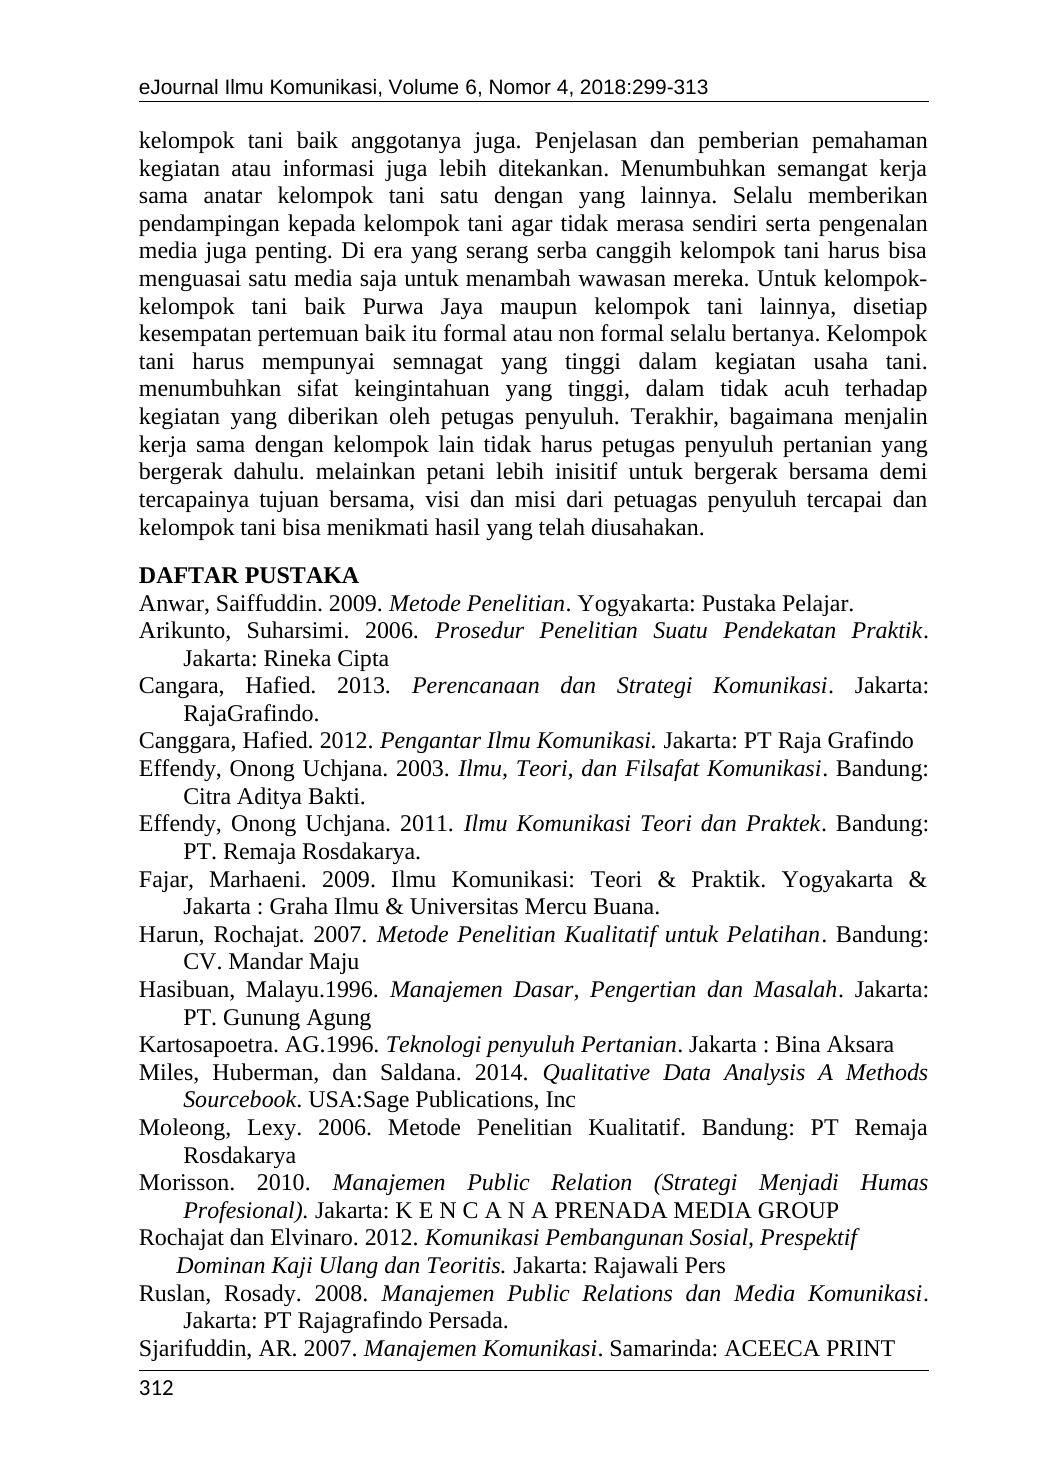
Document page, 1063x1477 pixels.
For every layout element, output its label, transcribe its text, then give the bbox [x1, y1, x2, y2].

text Morisson. 2010. Manajemen Public Relation (Strategi Menjadi Humas Profesional). Jakarta: K E N C A N A PRENADA MEDIA GROUP [139, 1168, 929, 1223]
text Effendy, Onong Uchjana. 2011. Ilmu Komunikasi Teori dan Praktek. Bandung: PT. Remaja Rosdakarya. [139, 809, 929, 864]
text Fajar, Marhaeni. 2009. Ilmu Komunikasi: Teori & Praktik. Yogyakarta & Jakarta : Graha Ilmu & Universitas Mercu Buana. [139, 864, 929, 920]
text Canggara, Hafied. 2012. Pengantar Ilmu Komunikasi. Jakarta: PT Raja Grafindo [139, 727, 929, 754]
text Ruslan, Rosady. 2008. Manajemen Public Relations dan Media Komunikasi. Jakarta: PT Rajagrafindo Persada. [139, 1279, 929, 1334]
text DAFTAR PUSTAKA [139, 561, 929, 588]
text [139, 126, 929, 540]
text Effendy, Onong Uchjana. 2003. Ilmu, Teori, dan Filsafat Komunikasi. Bandung: Citra Aditya Bakti. [139, 754, 929, 809]
text Rochajat dan Elvinaro. 2012. Komunikasi Pembangunan Sosial, Prespektif [139, 1223, 929, 1251]
text Harun, Rochajat. 2007. Metode Penelitian Kualitatif untuk Pelatihan. Bandung: CV. Mandar Maju [139, 920, 929, 975]
text Anwar, Saiffuddin. 2009. Metode Penelitian. Yogyakarta: Pustaka Pelajar. [139, 588, 929, 616]
text Arikunto, Suharsimi. 2006. Prosedur Penelitian Suatu Pendekatan Praktik. Jakarta: Rineka Cipta [139, 616, 929, 671]
text Dominan Kaji Ulang dan Teoritis. Jakarta: Rajawali Pers [176, 1251, 929, 1279]
text Miles, Huberman, dan Saldana. 2014. Qualitative Data Analysis A Methods Sourcebook. USA:Sage Publications, Inc [139, 1058, 929, 1113]
text Kartosapoetra. AG.1996. Teknologi penyuluh Pertanian. Jakarta : Bina Aksara [139, 1030, 929, 1058]
text Cangara, Hafied. 2013. Perencanaan dan Strategi Komunikasi. Jakarta: RajaGrafindo. [139, 671, 929, 727]
text Sjarifuddin, AR. 2007. Manajemen Komunikasi. Samarinda: ACEECA PRINT [139, 1334, 929, 1361]
text Moleong, Lexy. 2006. Metode Penelitian Kualitatif. Bandung: PT Remaja Rosdakarya [139, 1113, 929, 1168]
text Hasibuan, Malayu.1996. Manajemen Dasar, Pengertian dan Masalah. Jakarta: PT. Gunung Agung [139, 975, 929, 1030]
